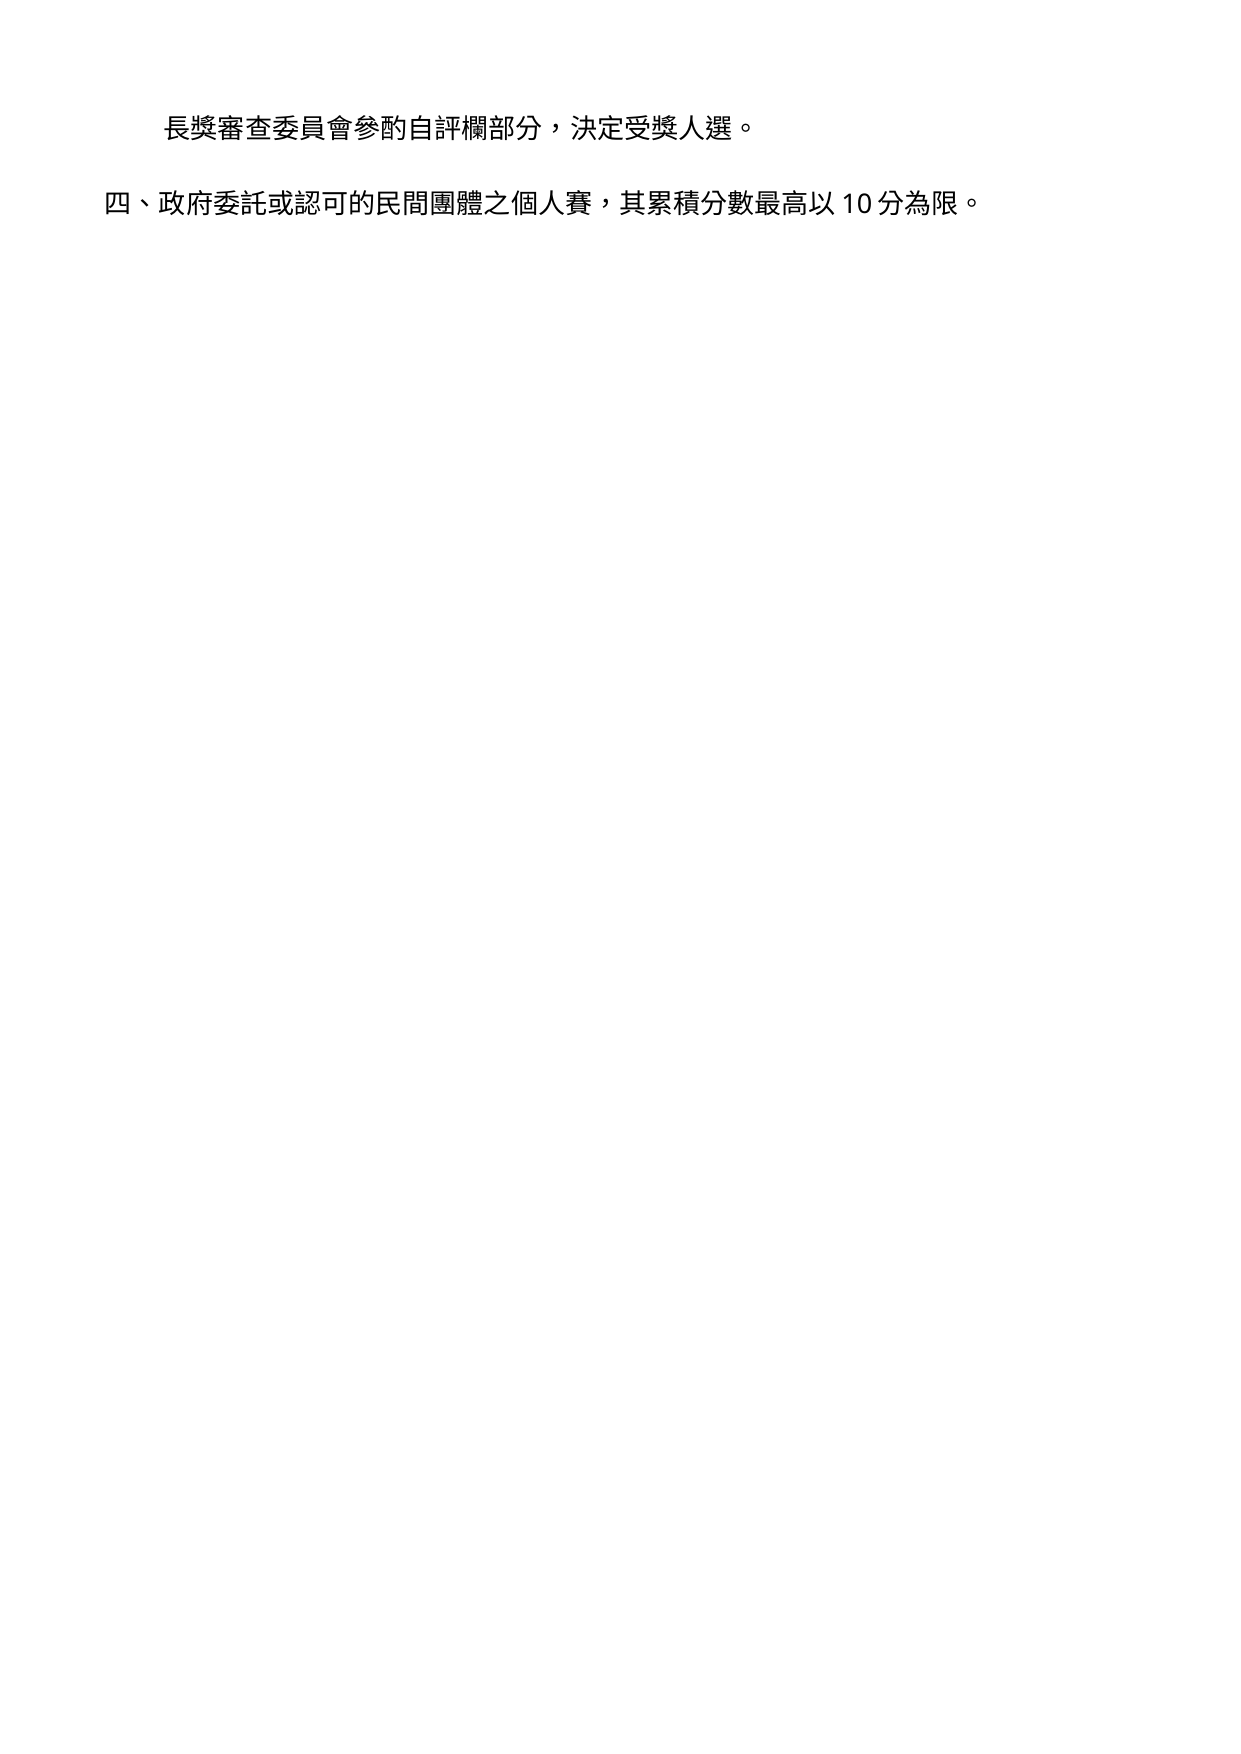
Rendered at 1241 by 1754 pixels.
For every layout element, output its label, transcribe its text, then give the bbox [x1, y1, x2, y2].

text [104, 89, 1165, 164]
text 四、政府委託或認可的民間團體之個人賽，其累積分數最高以10分為限。 [104, 164, 1165, 239]
